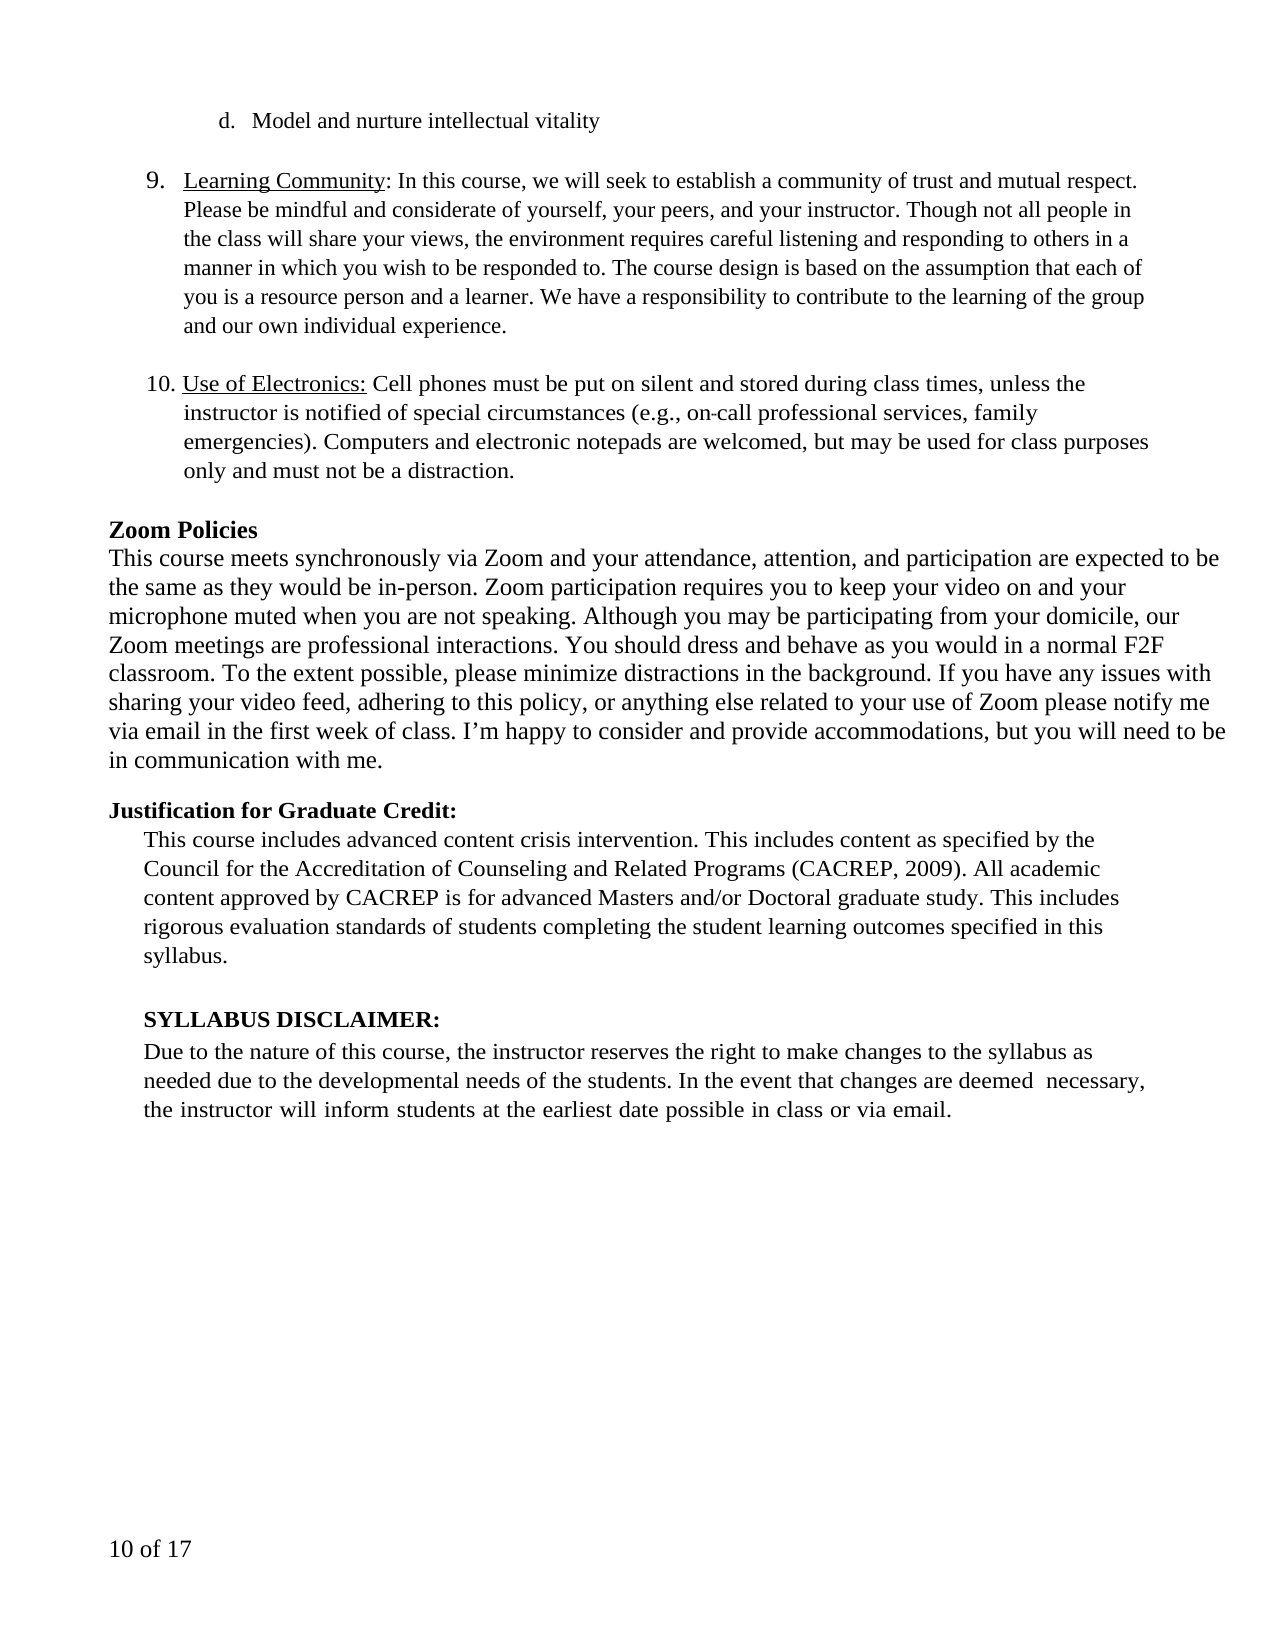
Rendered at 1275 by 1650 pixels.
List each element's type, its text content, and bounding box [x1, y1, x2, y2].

text This course includes advanced content crisis intervention. This includes content as specified by the Council for the Accreditation of Counseling and Related Programs (CACREP, 2009). All academic content approved by CACREP is for advanced Masters and/or Doctoral graduate study. This includes rigorous evaluation standards of students completing the student learning outcomes specified in this syllabus. [143, 827, 1158, 969]
text SYLLABUS DISCLAIMER: [143, 1006, 1158, 1032]
text Zoom Policies [108, 515, 1231, 543]
text Due to the nature of this course, the instructor reserves the right to make changes to the syllabus as needed due to the developmental needs of the students. In the event that changes are deemed necessary, the instructor will inform students at the earliest date possible in class or via email. [143, 1038, 1158, 1122]
text This course meets synchronously via Zoom and your attendance, attention, and participation are expected to be the same as they would be in-person. Zoom participation requires you to keep your video on and your microphone muted when you are not speaking. Although you may be participating from your domicile, our Zoom meetings are professional interactions. You should dress and behave as you would in a normal F2F classroom. To the extent possible, please minimize distractions in the background. If you have any issues with sharing your video feed, adhering to this policy, or anything else related to your use of Zoom please notify me via email in the first week of class. I’m happy to consider and provide accommodations, but you will need to be in communication with me. [108, 543, 1231, 773]
text Justification for Graduate Credit: [108, 797, 1158, 824]
text 10. Use of Electronics: Cell phones must be put on silent and stored during class times, unless the instructor is notified of special circumstances (e.g., on-­‐call professional services, family emergencies). Computers and electronic notepads are welcomed, but may be used for class purposes only and must not be a distraction. [146, 370, 1158, 483]
text d. Model and nurture intellectual vitality [218, 107, 1231, 133]
text 9. Learning Community: In this course, we will seek to establish a community of trust and mutual respect. Please be mindful and considerate of yourself, your peers, and your instructor. Though not all people in the class will share your views, the environment requires careful listening and responding to others in a manner in which you wish to be responded to. The course design is based on the assumption that each of you is a resource person and a learner. We have a responsibility to contribute to the learning of the group and our own individual experience. [146, 165, 1158, 338]
